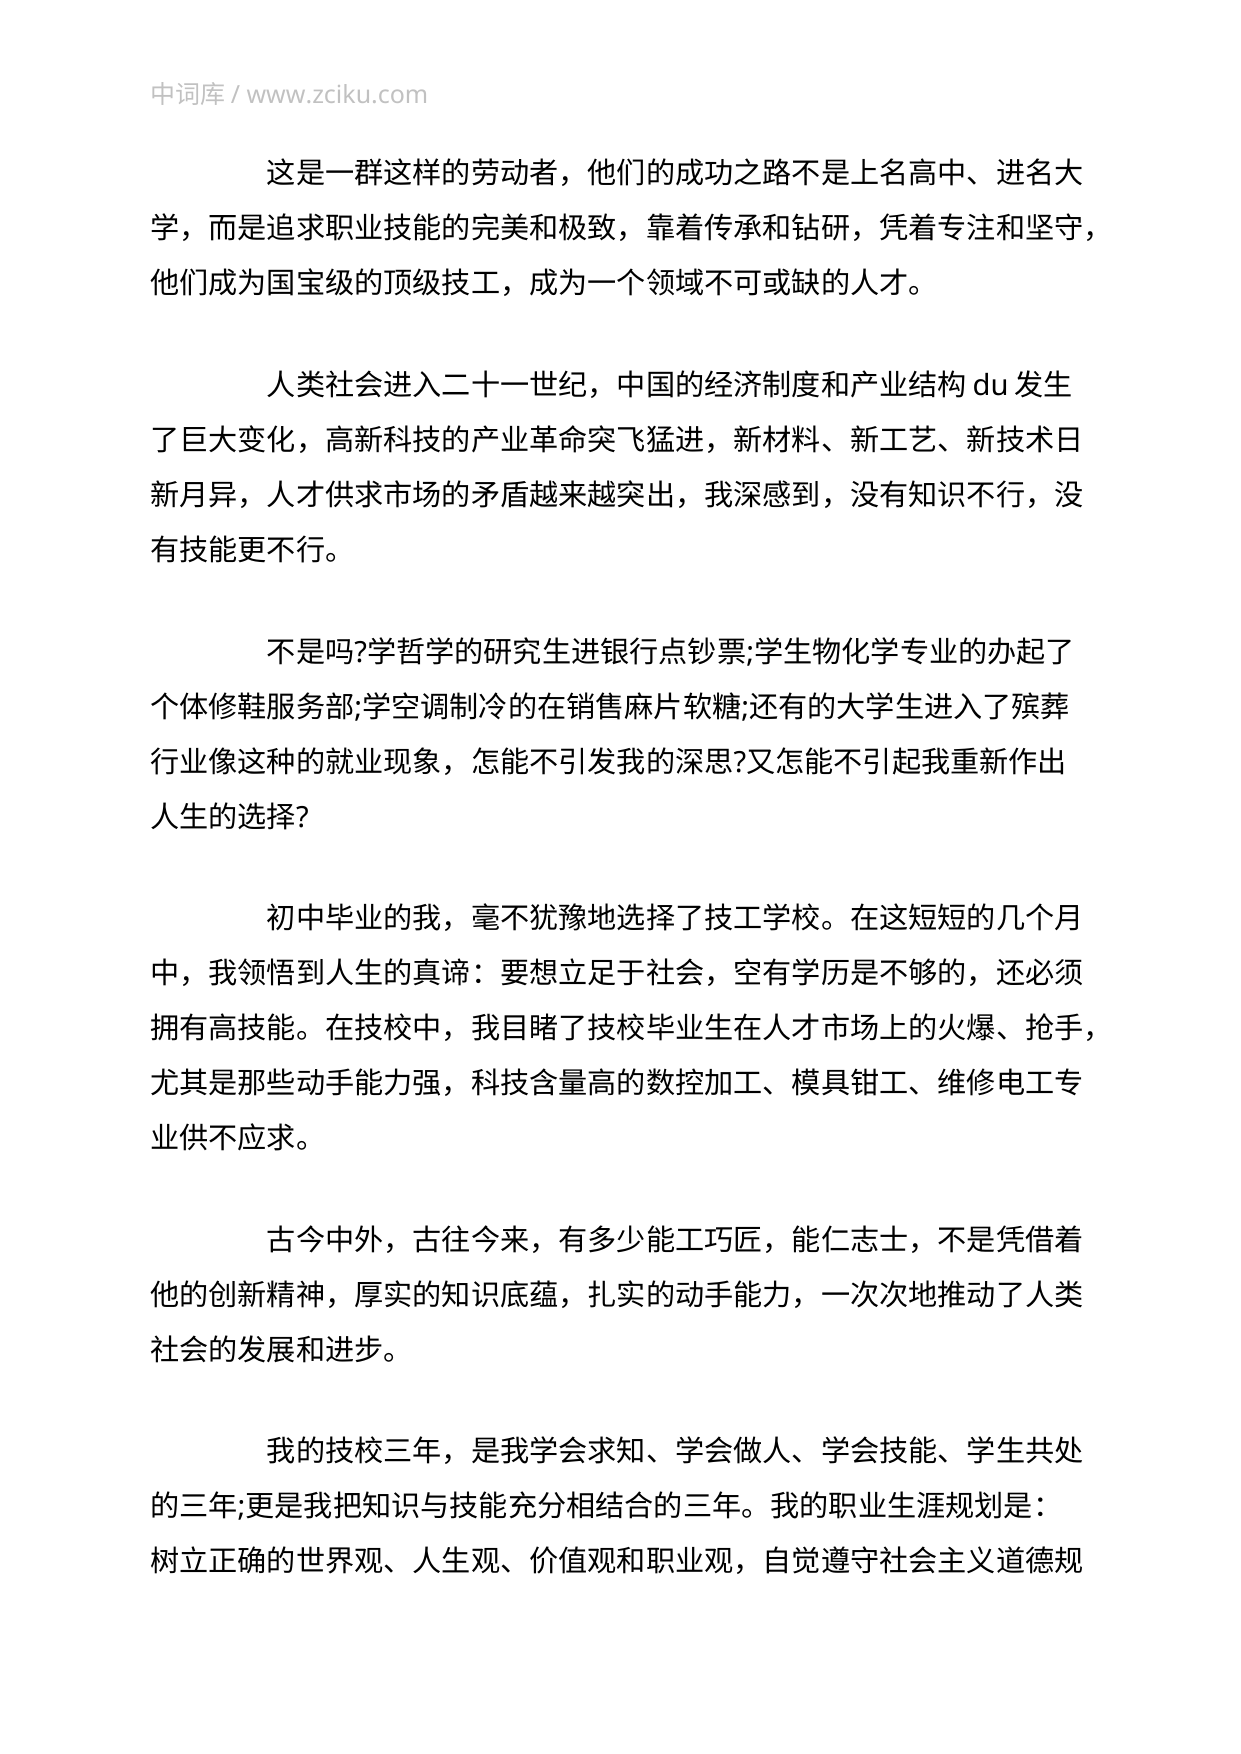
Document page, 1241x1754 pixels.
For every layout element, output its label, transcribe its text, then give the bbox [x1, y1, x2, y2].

text 人类社会进入二十一世纪，中国的经济制度和产业结构du发生了巨大变化，高新科技的产业革命突飞猛进，新材料、新工艺、新技术日新月异，人才供求市场的矛盾越来越突出，我深感到，没有知识不行，没有技能更不行。 [150, 362, 1090, 569]
text 不是吗?学哲学的研究生进银行点钞票;学生物化学专业的办起了个体修鞋服务部;学空调制冷的在销售麻片软糖;还有的大学生进入了殡葬行业像这种的就业现象，怎能不引发我的深思?又怎能不引起我重新作出人生的选择? [150, 628, 1090, 836]
text 初中毕业的我，毫不犹豫地选择了技工学校。在这短短的几个月中，我领悟到人生的真谛：要想立足于社会，空有学历是不够的，还必须拥有高技能。在技校中，我目睹了技校毕业生在人才市场上的火爆、抢手，尤其是那些动手能力强，科技含量高的数控加工、模具钳工、维修电工专业供不应求。 [150, 895, 1090, 1157]
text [150, 1428, 1090, 1580]
text 这是一群这样的劳动者，他们的成功之路不是上名高中、进名大学，而是追求职业技能的完美和极致，靠着传承和钻研，凭着专注和坚守，他们成为国宝级的顶级技工，成为一个领域不可或缺的人才。 [150, 150, 1090, 302]
text 古今中外，古往今来，有多少能工巧匠，能仁志士，不是凭借着他的创新精神，厚实的知识底蕴，扎实的动手能力，一次次地推动了人类社会的发展和进步。 [150, 1216, 1090, 1368]
